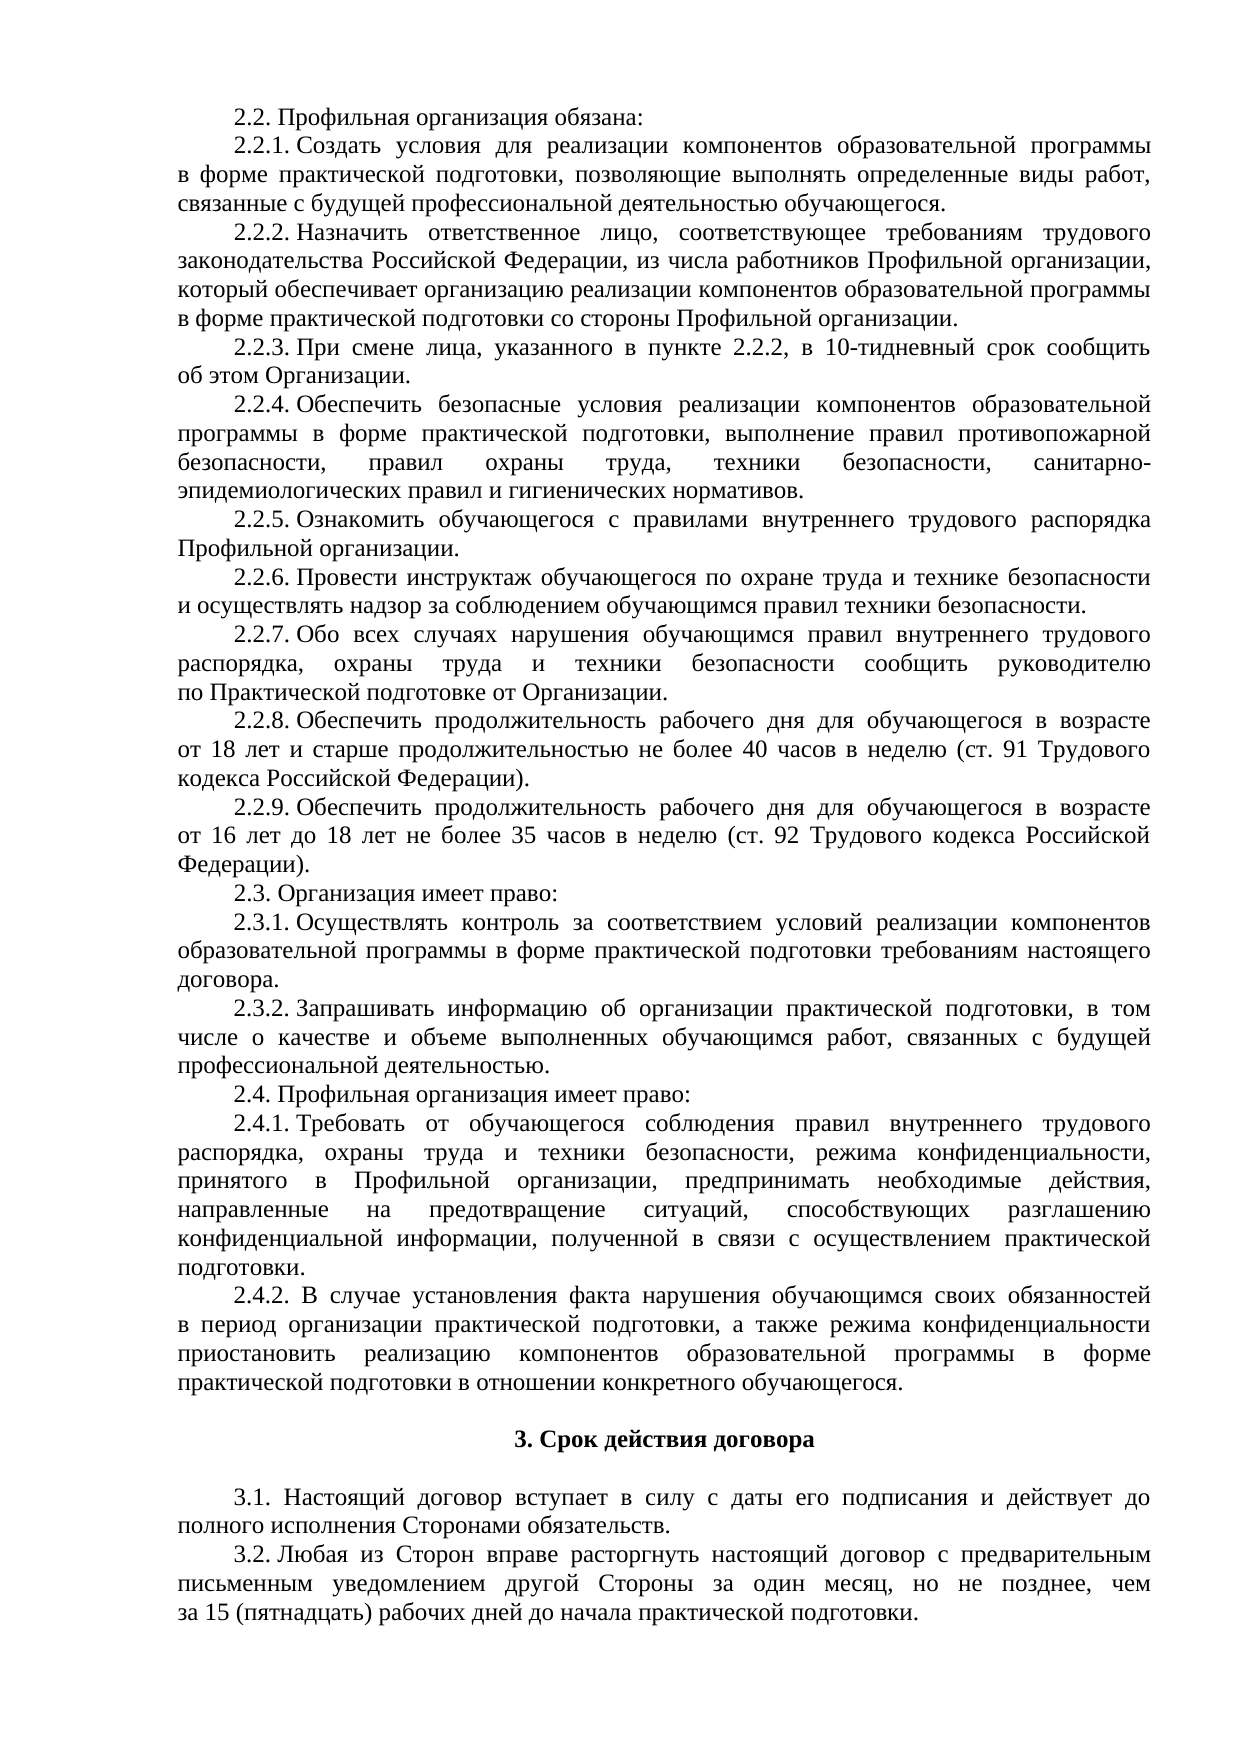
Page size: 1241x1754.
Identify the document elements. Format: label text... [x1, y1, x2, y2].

text 2.2.2. Назначить ответственное лицо, соответствующее требованиям трудового законодательства Российской Федерации, из числа работников Профильной организации, который обеспечивает организацию реализации компонентов образовательной программы в форме практической подготовки со стороны Профильной организации. [177, 217, 1152, 332]
text 2.4. Профильная организация имеет право: [177, 1079, 1152, 1108]
text 2.2.6. Провести инструктаж обучающегося по охране труда и технике безопасности и осуществлять надзор за соблюдением обучающимся правил техники безопасности. [177, 562, 1152, 619]
text 2.2.9. Обеспечить продолжительность рабочего дня для обучающегося в возрасте от 16 лет до 18 лет не более 35 часов в неделю (ст. 92 Трудового кодекса Российской Федерации). [177, 792, 1152, 878]
text 3.1. Настоящий договор вступает в силу с даты его подписания и действует до полного исполнения Сторонами обязательств. [177, 1482, 1152, 1539]
text 2.3.1. Осуществлять контроль за соответствием условий реализации компонентов образовательной программы в форме практической подготовки требованиям настоящего договора. [177, 907, 1152, 993]
text 2.2.8. Обеспечить продолжительность рабочего дня для обучающегося в возрасте от 18 лет и старше продолжительностью не более 40 часов в неделю (ст. 91 Трудового кодекса Российской Федерации). [177, 706, 1152, 792]
text 2.4.2. В случае установления факта нарушения обучающимся своих обязанностей в период организации практической подготовки, а также режима конфиденциальности приостановить реализацию компонентов образовательной программы в форме практической подготовки в отношении конкретного обучающегося. [177, 1281, 1152, 1396]
text 2.3. Организация имеет право: [177, 878, 1152, 907]
text 2.2.5. Ознакомить обучающегося с правилами внутреннего трудового распорядка Профильной организации. [177, 504, 1152, 562]
text 2.2.4. Обеспечить безопасные условия реализации компонентов образовательной программы в форме практической подготовки, выполнение правил противопожарной безопасности, правил охраны труда, техники безопасности, санитарно-эпидемиологических правил и гигиенических нормативов. [177, 389, 1152, 504]
text 2.2.7. Обо всех случаях нарушения обучающимся правил внутреннего трудового распорядка, охраны труда и техники безопасности сообщить руководителю по Практической подготовке от Организации. [177, 619, 1152, 706]
text 2.2.3. При смене лица, указанного в пункте 2.2.2, в 10-тидневный срок сообщить об этом Организации. [177, 332, 1152, 389]
text 2.2.1. Создать условия для реализации компонентов образовательной программы в форме практической подготовки, позволяющие выполнять определенные виды работ, связанные с будущей профессиональной деятельностью обучающегося. [177, 131, 1152, 217]
text 2.2. Профильная организация обязана: [177, 102, 1152, 131]
text 3. Срок действия договора [177, 1424, 1152, 1453]
text 2.3.2. Запрашивать информацию об организации практической подготовки, в том числе о качестве и объеме выполненных обучающимся работ, связанных с будущей профессиональной деятельностью. [177, 993, 1152, 1079]
text 3.2. Любая из Сторон вправе расторгнуть настоящий договор с предварительным письменным уведомлением другой Стороны за один месяц, но не позднее, чем за 15 (пятнадцать) рабочих дней до начала практической подготовки. [177, 1539, 1152, 1626]
text 2.4.1. Требовать от обучающегося соблюдения правил внутреннего трудового распорядка, охраны труда и техники безопасности, режима конфиденциальности, принятого в Профильной организации, предпринимать необходимые действия, направленные на предотвращение ситуаций, способствующих разглашению конфиденциальной информации, полученной в связи с осуществлением практической подготовки. [177, 1108, 1152, 1281]
